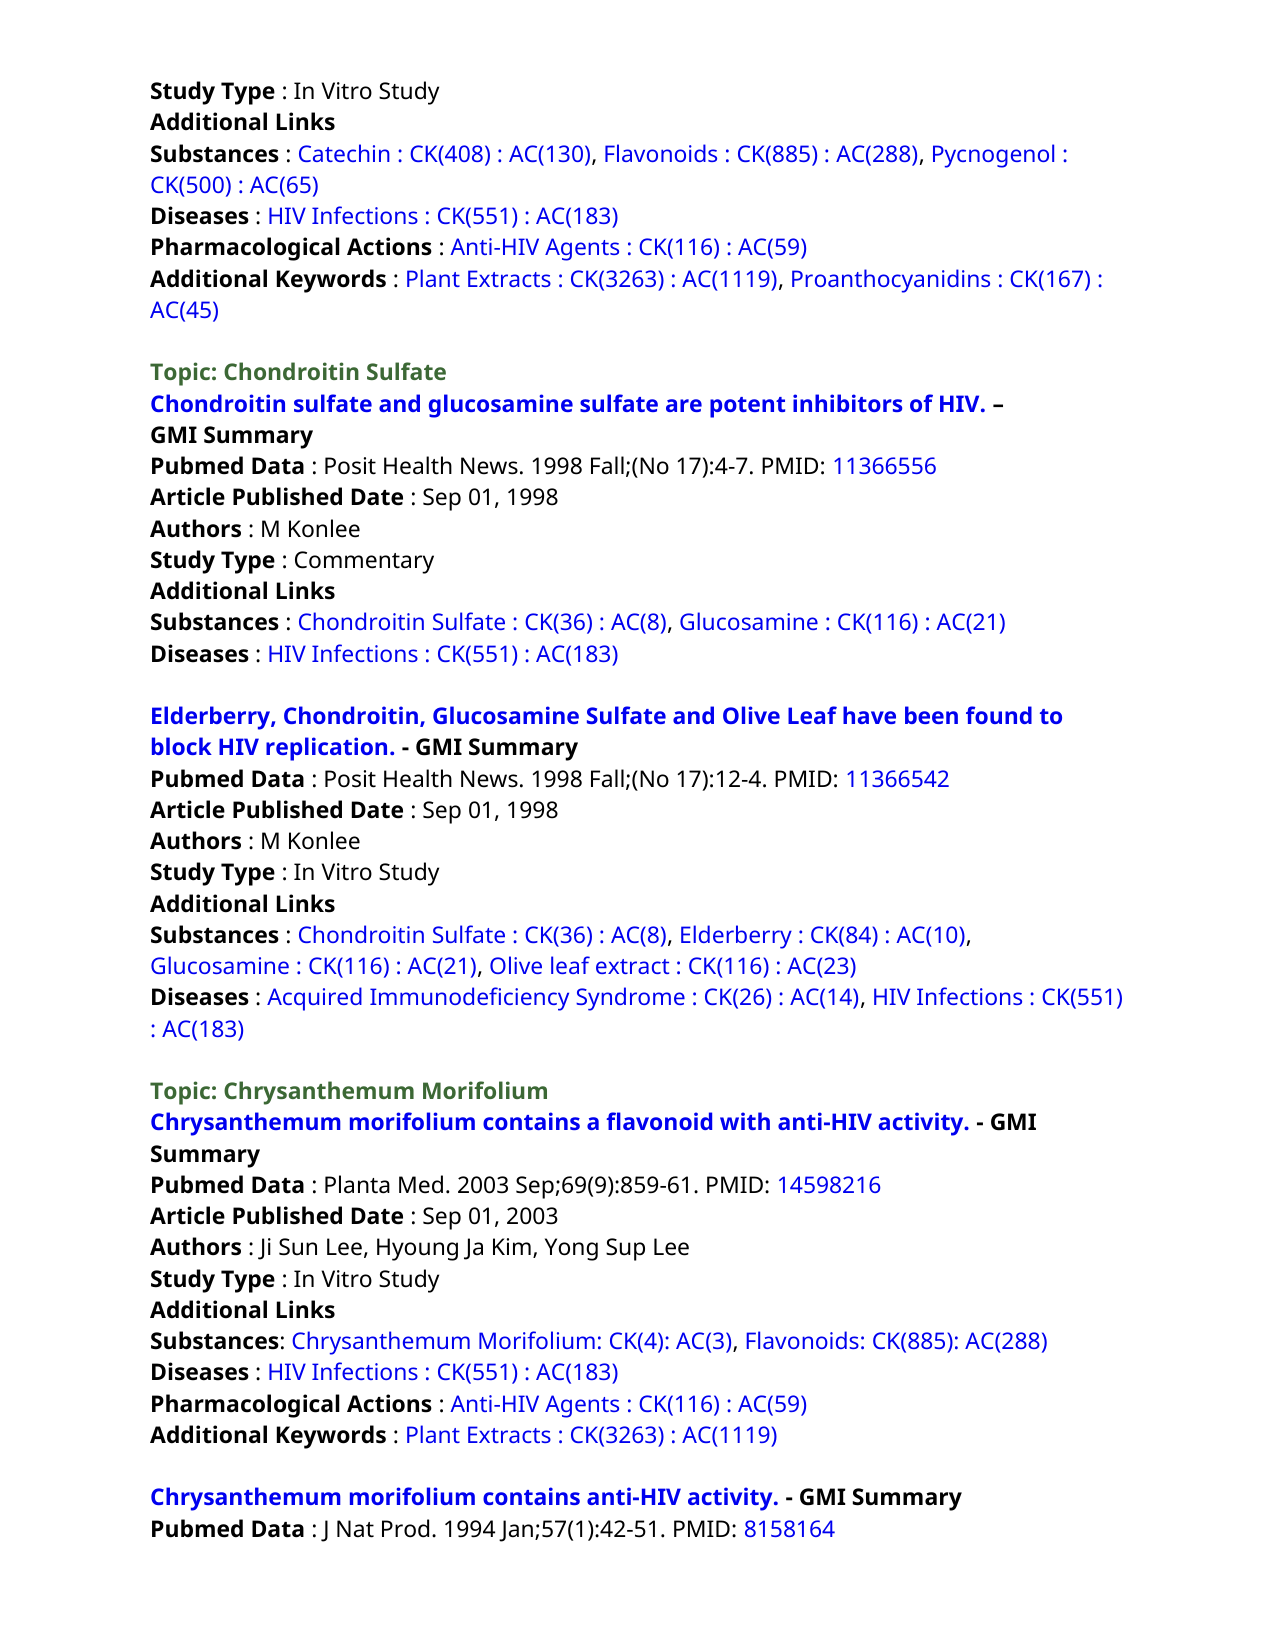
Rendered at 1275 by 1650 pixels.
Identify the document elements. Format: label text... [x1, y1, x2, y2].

text Chondroitin sulfate and glucosamine sulfate are potent inhibitors of HIV. – [150, 387, 1125, 419]
text GMI Summary [150, 419, 1125, 450]
text Pubmed Data : J Nat Prod. 1994 Jan;57(1):42-51. PMID: 8158164 [150, 1512, 1125, 1544]
text Authors : M Konlee [150, 512, 1125, 544]
text Pubmed Data : Planta Med. 2003 Sep;69(9):859-61. PMID: 14598216 [150, 1169, 1125, 1200]
text Additional Links [150, 887, 1125, 919]
text Additional Links [150, 1294, 1125, 1325]
text Study Type : In Vitro Study [150, 856, 1125, 887]
text Substances: Chrysanthemum Morifolium: CK(4): AC(3), Flavonoids: CK(885): AC(288) [150, 1325, 1125, 1356]
text Study Type : In Vitro Study [150, 75, 1125, 106]
text Pharmacological Actions : Anti-HIV Agents : CK(116) : AC(59) [150, 1387, 1125, 1419]
text Substances : Chondroitin Sulfate : CK(36) : AC(8), Glucosamine : CK(116) : AC(21) [150, 606, 1125, 637]
text Pubmed Data : Posit Health News. 1998 Fall;(No 17):12-4. PMID: 11366542 [150, 762, 1125, 794]
text Article Published Date : Sep 01, 1998 [150, 481, 1125, 512]
text Chrysanthemum morifolium contains a flavonoid with anti-HIV activity. - GMI Summary [150, 1106, 1125, 1169]
text Substances : Chondroitin Sulfate : CK(36) : AC(8), Elderberry : CK(84) : AC(10), Glucosamine : CK(116) : AC(21), Olive leaf extract : CK(116) : AC(23) [150, 919, 1125, 981]
text Additional Links [150, 106, 1125, 137]
text Study Type : Commentary [150, 544, 1125, 575]
text Article Published Date : Sep 01, 2003 [150, 1200, 1125, 1231]
text Authors : Ji Sun Lee, Hyoung Ja Kim, Yong Sup Lee [150, 1231, 1125, 1262]
text Pubmed Data : Posit Health News. 1998 Fall;(No 17):4-7. PMID: 11366556 [150, 450, 1125, 481]
text Diseases : Acquired Immunodeficiency Syndrome : CK(26) : AC(14), HIV Infections : CK(551) : AC(183) [150, 981, 1125, 1044]
text Study Type : In Vitro Study [150, 1262, 1125, 1294]
text Diseases : HIV Infections : CK(551) : AC(183) [150, 1356, 1125, 1387]
text Chrysanthemum morifolium contains anti-HIV activity. - GMI Summary [150, 1481, 1125, 1512]
text Substances : Catechin : CK(408) : AC(130), Flavonoids : CK(885) : AC(288), Pycnogenol : CK(500) : AC(65) [150, 137, 1125, 200]
text Diseases : HIV Infections : CK(551) : AC(183) [150, 637, 1125, 669]
text Topic: Chrysanthemum Morifolium [150, 1075, 1125, 1106]
text Additional Keywords : Plant Extracts : CK(3263) : AC(1119) [150, 1419, 1125, 1450]
text Topic: Chondroitin Sulfate [150, 356, 1125, 387]
text Diseases : HIV Infections : CK(551) : AC(183) [150, 200, 1125, 231]
text Article Published Date : Sep 01, 1998 [150, 794, 1125, 825]
text Elderberry, Chondroitin, Glucosamine Sulfate and Olive Leaf have been found to block HIV replication. - GMI Summary [150, 700, 1125, 762]
text Authors : M Konlee [150, 825, 1125, 856]
text Additional Keywords : Plant Extracts : CK(3263) : AC(1119), Proanthocyanidins : CK(167) : AC(45) [150, 262, 1125, 325]
text Pharmacological Actions : Anti-HIV Agents : CK(116) : AC(59) [150, 231, 1125, 262]
text Additional Links [150, 575, 1125, 606]
